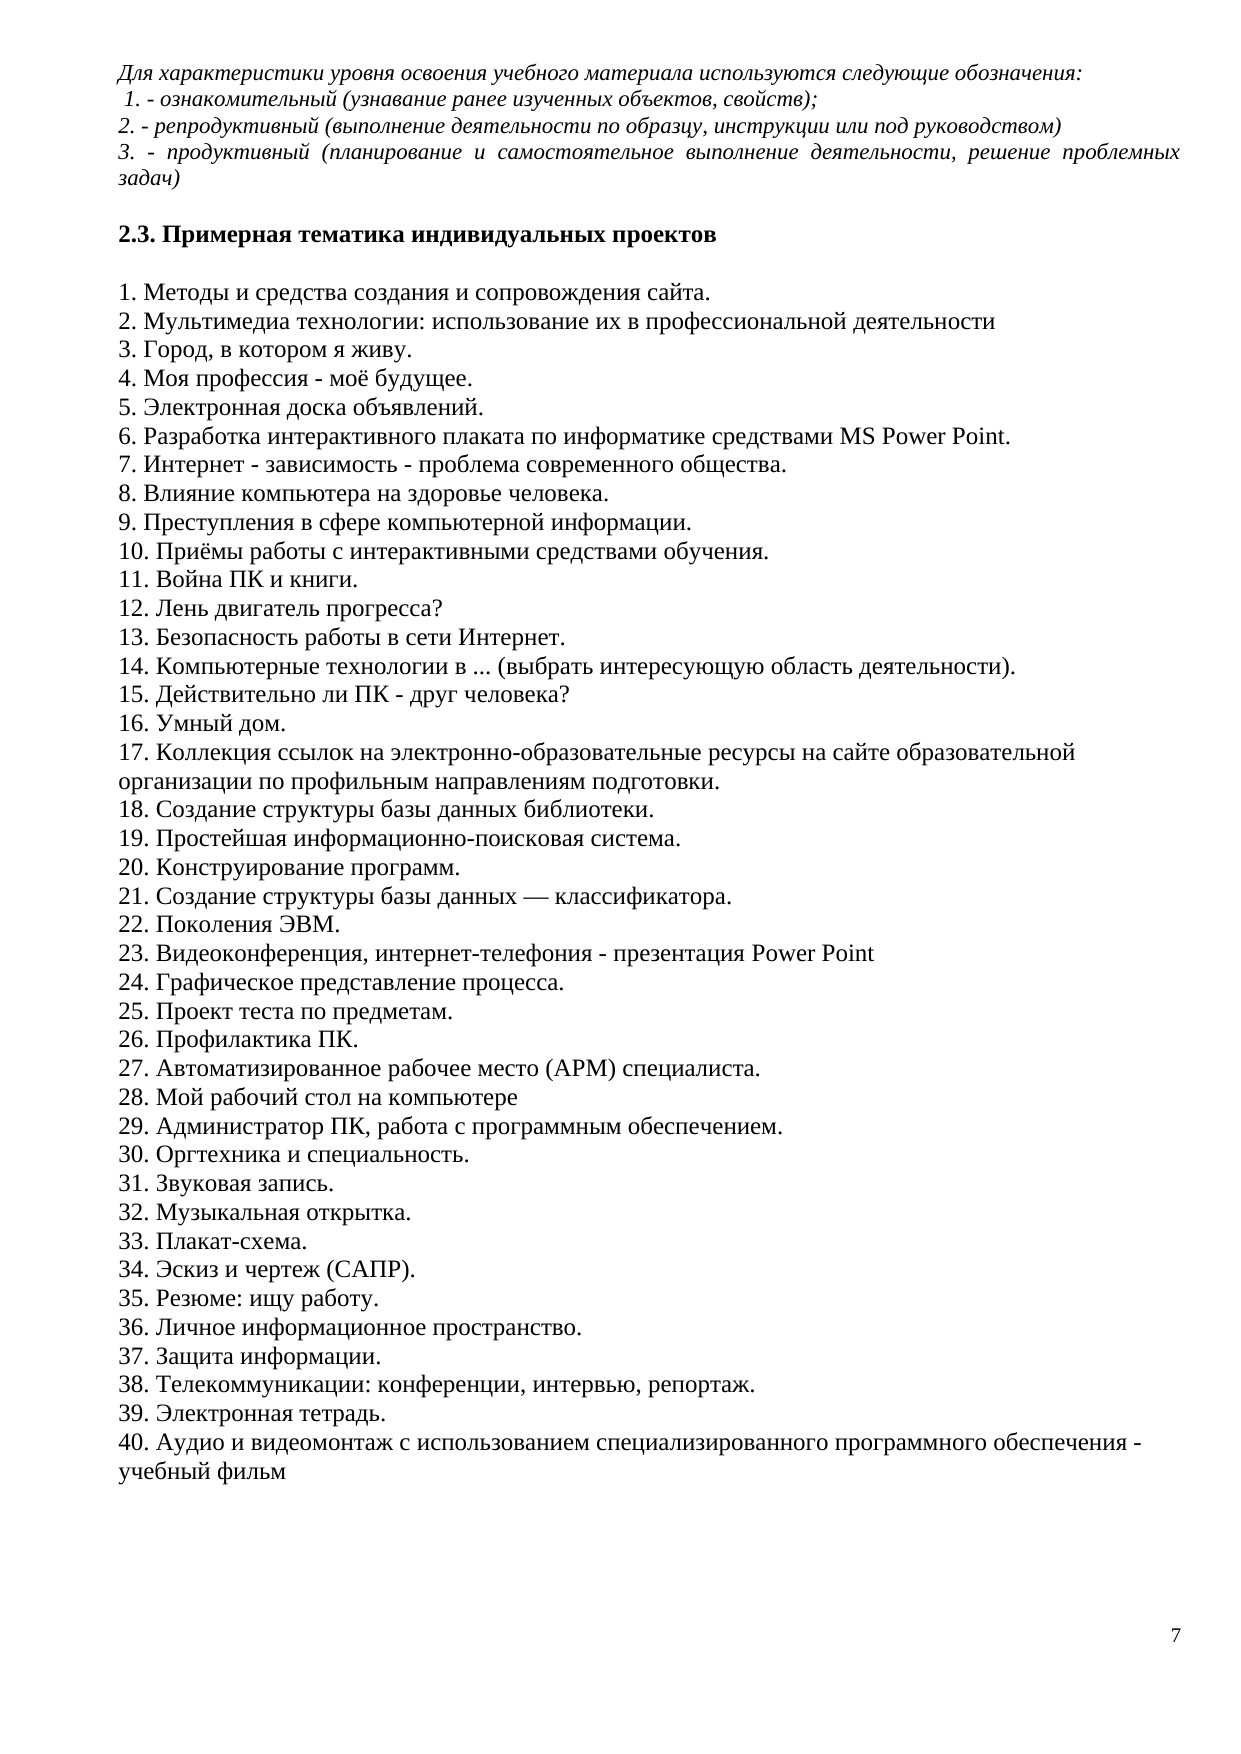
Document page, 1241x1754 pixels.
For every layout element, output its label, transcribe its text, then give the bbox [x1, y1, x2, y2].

text 18. Создание структуры базы данных библиотеки. [118, 794, 1181, 823]
text 35. Резюме: ищу работу. [118, 1283, 1181, 1312]
text 34. Эскиз и чертеж (САПР). [118, 1254, 1181, 1283]
text 11. Война ПК и книги. [118, 564, 1181, 593]
text 3. Город, в котором я живу. [118, 334, 1181, 363]
text 33. Плакат-схема. [118, 1226, 1181, 1254]
text 37. Защита информации. [118, 1341, 1181, 1369]
text 1. - ознакомительный (узнавание ранее изученных объектов, свойств); [118, 85, 1181, 112]
text 13. Безопасность работы в сети Интернет. [118, 622, 1181, 651]
text 3. - продуктивный (планирование и самостоятельное выполнение деятельности, решение проблемных задач) [118, 138, 1181, 191]
text 31. Звуковая запись. [118, 1168, 1181, 1197]
text 12. Лень двигатель прогресса? [118, 593, 1181, 622]
text 26. Профилактика ПК. [118, 1024, 1181, 1053]
text 23. Видеоконференция, интернет-телефония - презентация Power Point [118, 938, 1181, 967]
text 36. Личное информационное пространство. [118, 1312, 1181, 1341]
text 24. Графическое представление процесса. [118, 967, 1181, 996]
text Для характеристики уровня освоения учебного материала используются следующие обозначения: [118, 59, 1181, 85]
text 21. Создание структуры базы данных — классификатора. [118, 881, 1181, 909]
text 17. Коллекция ссылок на электронно-образовательные ресурсы на сайте образовательной организации по профильным направлениям подготовки. [118, 737, 1181, 794]
text 19. Простейшая информационно-поисковая система. [118, 823, 1181, 852]
text 40. Аудио и видеомонтаж с использованием специализированного программного обеспечения - учебный фильм [118, 1427, 1181, 1484]
text 30. Оргтехника и специальность. [118, 1139, 1181, 1168]
text 2. - репродуктивный (выполнение деятельности по образцу, инструкции или под руководством) [118, 112, 1181, 138]
text 6. Разработка интерактивного плаката по информатике средствами MS Power Point. [118, 421, 1181, 449]
text 4. Моя профессия - моё будущее. [118, 363, 1181, 392]
text 39. Электронная тетрадь. [118, 1398, 1181, 1427]
text 5. Электронная доска объявлений. [118, 392, 1181, 421]
text 10. Приёмы работы с интерактивными средствами обучения. [118, 536, 1181, 564]
text 28. Мой рабочий стол на компьютере [118, 1082, 1181, 1111]
text 16. Умный дом. [118, 708, 1181, 737]
text 2. Мультимедиа технологии: использование их в профессиональной деятельности [118, 306, 1181, 334]
text 15. Действительно ли ПК - друг человека? [118, 679, 1181, 708]
text 27. Автоматизированное рабочее место (АРМ) специалиста. [118, 1053, 1181, 1082]
text 38. Телекоммуникации: конференции, интервью, репортаж. [118, 1369, 1181, 1398]
text 7. Интернет - зависимость - проблема современного общества. [118, 449, 1181, 478]
text 9. Преступления в сфере компьютерной информации. [118, 507, 1181, 536]
text 2.3. Примерная тематика индивидуальных проектов [118, 219, 1181, 248]
text 22. Поколения ЭВМ. [118, 909, 1181, 938]
text 8. Влияние компьютера на здоровье человека. [118, 478, 1181, 507]
text 14. Компьютерные технологии в ... (выбрать интересующую область деятельности). [118, 651, 1181, 679]
text 1. Методы и средства создания и сопровождения сайта. [118, 277, 1181, 306]
text 29. Администратор ПК, работа с программным обеспечением. [118, 1111, 1181, 1139]
text 20. Конструирование программ. [118, 852, 1181, 881]
text 25. Проект теста по предметам. [118, 996, 1181, 1024]
text 32. Музыкальная открытка. [118, 1197, 1181, 1226]
